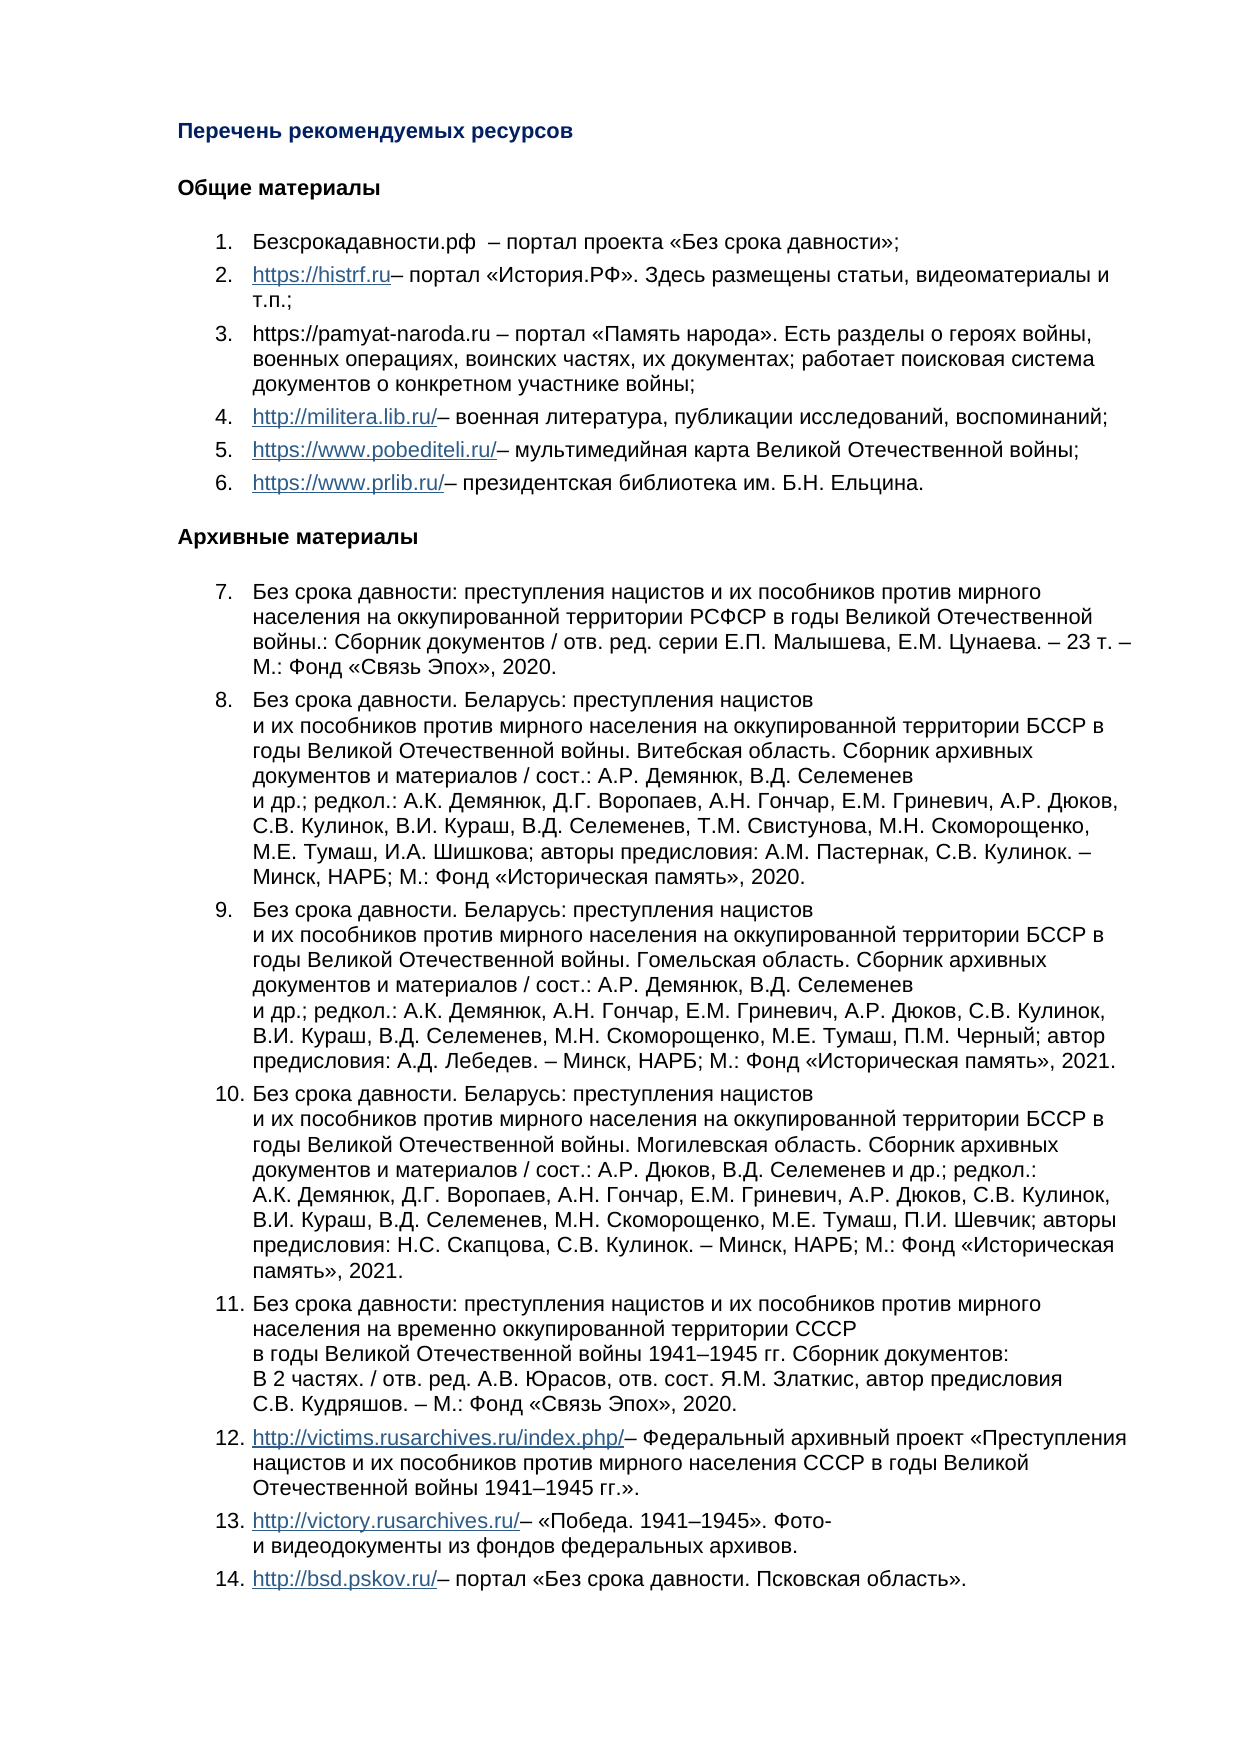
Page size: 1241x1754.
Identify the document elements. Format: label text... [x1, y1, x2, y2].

list https://histrf.ru– портал «История.РФ». Здесь размещены статьи, видеоматериалы и т.п.; [215, 262, 1152, 313]
text Архивные материалы [177, 524, 1152, 549]
list Без срока давности. Беларусь: преступления нацистов и их пособников против мирного населения на оккупированной территории БССР в годы Великой Отечественной войны. Гомельская область. Сборник архивных документов и материалов / сост.: А.Р. Демянюк, В.Д. Селеменев и др.; редкол.: А.К. Демянюк, А.Н. Гончар, Е.М. Гриневич, А.Р. Дюков, С.В. Кулинок, В.И. Кураш, В.Д. Селеменев, М.Н. Скоморощенко, М.Е. Тумаш, П.М. Черный; автор предисловия: А.Д. Лебедев. – Минск, НАРБ; М.: Фонд «Историческая память», 2021. [215, 897, 1152, 1073]
list http://victory.rusarchives.ru/– «Победа. 1941–1945». Фото- и видеодокументы из фондов федеральных архивов. [215, 1508, 1152, 1558]
list Безсрокадавности.рф – портал проекта «Без срока давности»; [215, 229, 1152, 254]
list Без срока давности. Беларусь: преступления нацистов и их пособников против мирного населения на оккупированной территории БССР в годы Великой Отечественной войны. Витебская область. Сборник архивных документов и материалов / сост.: А.Р. Демянюк, В.Д. Селеменев и др.; редкол.: А.К. Демянюк, Д.Г. Воропаев, А.Н. Гончар, Е.М. Гриневич, А.Р. Дюков, С.В. Кулинок, В.И. Кураш, В.Д. Селеменев, Т.М. Свистунова, М.Н. Скоморощенко, М.Е. Тумаш, И.А. Шишкова; авторы предисловия: А.М. Пастернак, С.В. Кулинок. – Минск, НАРБ; М.: Фонд «Историческая память», 2020. [215, 687, 1152, 889]
list http://militera.lib.ru/– военная литература, публикации исследований, воспоминаний; [215, 404, 1152, 429]
list https://www.pobediteli.ru/– мультимедийная карта Великой Отечественной войны; [215, 437, 1152, 462]
text Перечень рекомендуемых ресурсов [177, 118, 1152, 143]
text Общие материалы [177, 175, 1152, 200]
list http://victims.rusarchives.ru/index.php/– Федеральный архивный проект «Преступления нацистов и их пособников против мирного населения СССР в годы Великой Отечественной войны 1941–1945 гг.». [215, 1424, 1152, 1500]
list Без срока давности: преступления нацистов и их пособников против мирного населения на временно оккупированной территории СССР в годы Великой Отечественной войны 1941–1945 гг. Сборник документов: В 2 частях. / отв. ред. А.В. Юрасов, отв. сост. Я.М. Златкис, автор предисловия С.В. Кудряшов. – М.: Фонд «Связь Эпох», 2020. [215, 1291, 1152, 1417]
list Без срока давности: преступления нацистов и их пособников против мирного населения на оккупированной территории РСФСР в годы Великой Отечественной войны.: Сборник документов / отв. ред. серии Е.П. Малышева, Е.М. Цунаева. – 23 т. – М.: Фонд «Связь Эпох», 2020. [215, 579, 1152, 679]
list https://www.prlib.ru/– президентская библиотека им. Б.Н. Ельцина. [215, 470, 1152, 495]
list Без срока давности. Беларусь: преступления нацистов и их пособников против мирного населения на оккупированной территории БССР в годы Великой Отечественной войны. Могилевская область. Сборник архивных документов и материалов / сост.: А.Р. Дюков, В.Д. Селеменев и др.; редкол.: А.К. Демянюк, Д.Г. Воропаев, А.Н. Гончар, Е.М. Гриневич, А.Р. Дюков, С.В. Кулинок, В.И. Кураш, В.Д. Селеменев, М.Н. Скоморощенко, М.Е. Тумаш, П.И. Шевчик; авторы предисловия: Н.С. Скапцова, С.В. Кулинок. – Минск, НАРБ; М.: Фонд «Историческая память», 2021. [215, 1081, 1152, 1283]
list http://bsd.pskov.ru/– портал «Без срока давности. Псковская область». [215, 1566, 1152, 1591]
list https://pamyat-naroda.ru – портал «Память народа». Есть разделы о героях войны, военных операциях, воинских частях, их документах; работает поисковая система документов о конкретном участнике войны; [215, 320, 1152, 396]
